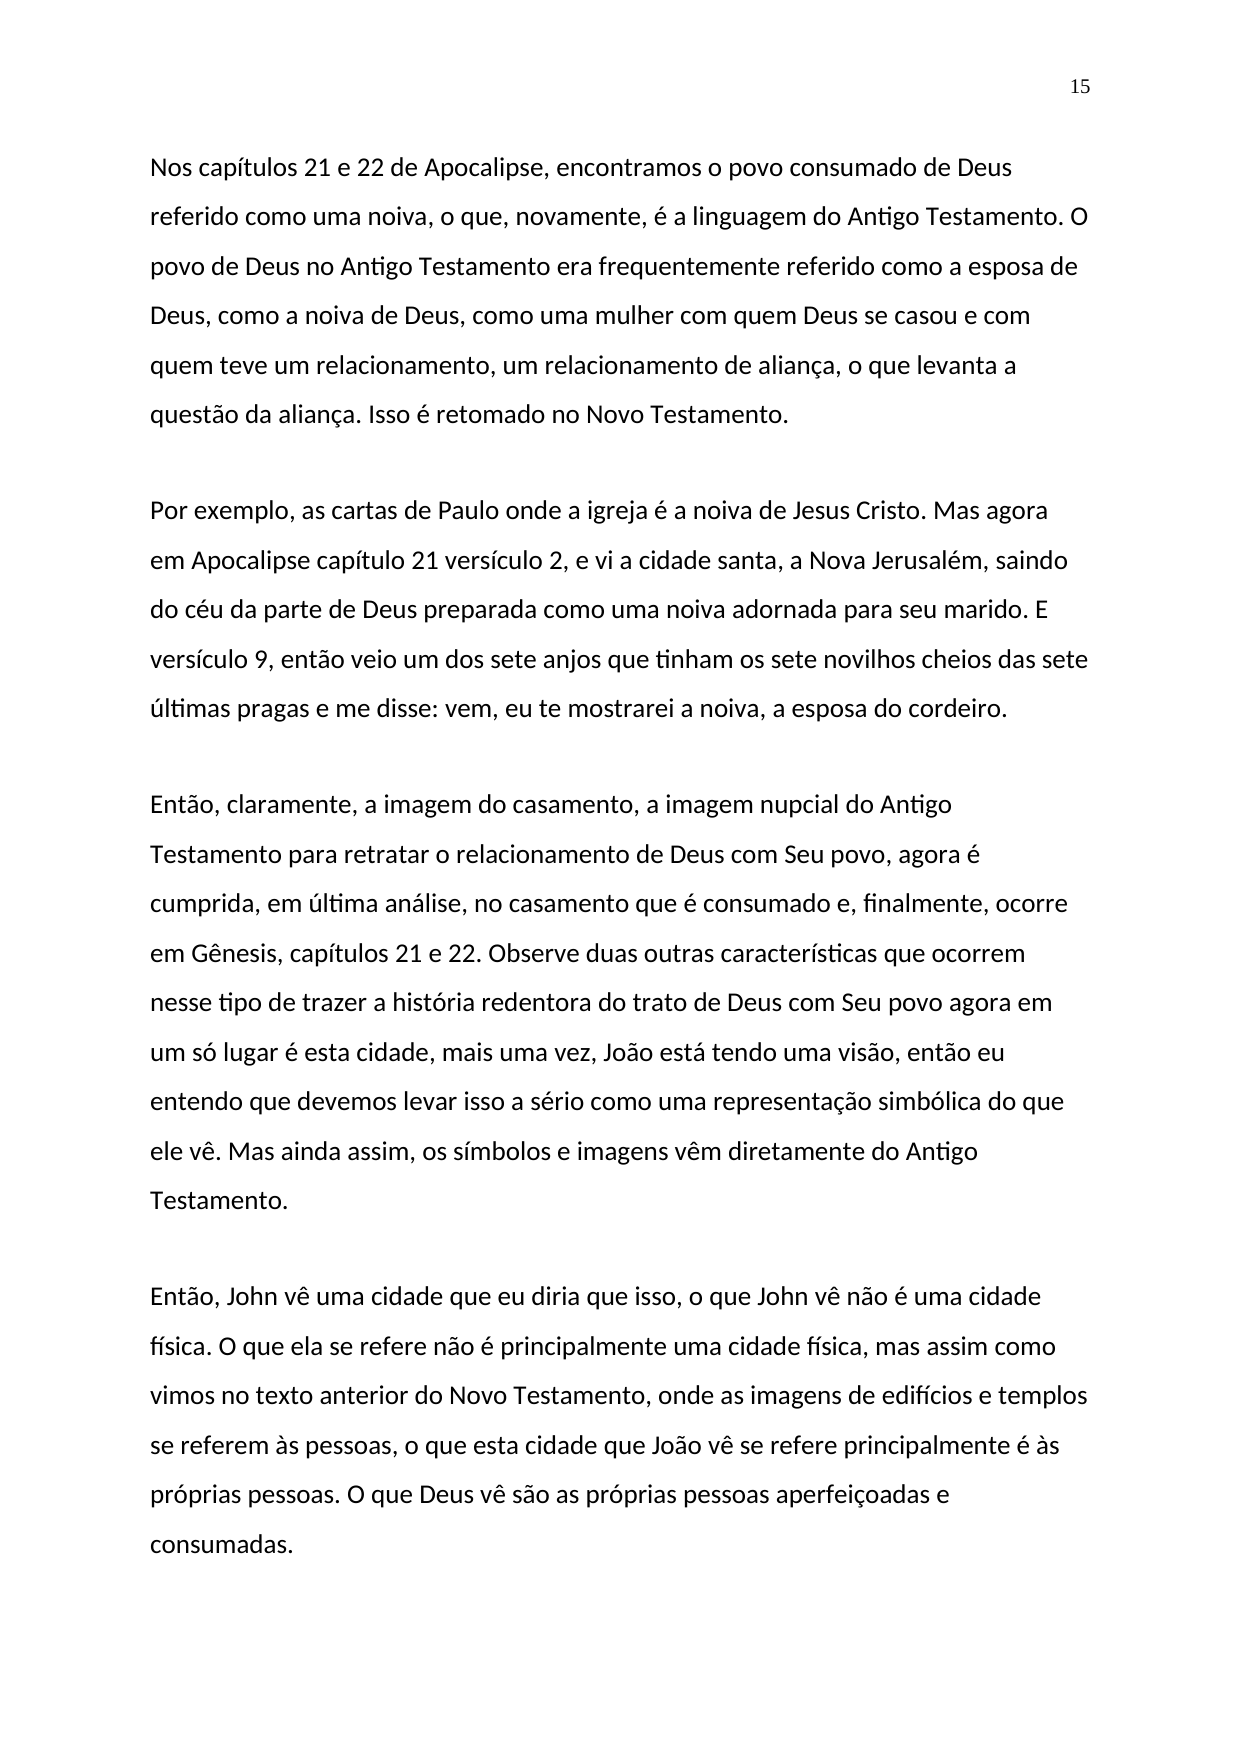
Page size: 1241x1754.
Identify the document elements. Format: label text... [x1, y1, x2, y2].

text Então, claramente, a imagem do casamento, a imagem nupcial do Antigo Testamento para retratar o relacionamento de Deus com Seu povo, agora é cumprida, em última análise, no casamento que é consumado e, finalmente, ocorre em Gênesis, capítulos 21 e 22. Observe duas outras características que ocorrem nesse tipo de trazer a história redentora do trato de Deus com Seu povo agora em um só lugar é esta cidade, mais uma vez, João está tendo uma visão, então eu entendo que devemos levar isso a sério como uma representação simbólica do que ele vê. Mas ainda assim, os símbolos e imagens vêm diretamente do Antigo Testamento. [150, 788, 1090, 1216]
text Nos capítulos 21 e 22 de Apocalipse, encontramos o povo consumado de Deus referido como uma noiva, o que, novamente, é a linguagem do Antigo Testamento. O povo de Deus no Antigo Testamento era frequentemente referido como a esposa de Deus, como a noiva de Deus, como uma mulher com quem Deus se casou e com quem teve um relacionamento, um relacionamento de aliança, o que levanta a questão da aliança. Isso é retomado no Novo Testamento. [150, 150, 1090, 430]
text Por exemplo, as cartas de Paulo onde a igreja é a noiva de Jesus Cristo. Mas agora em Apocalipse capítulo 21 versículo 2, e vi a cidade santa, a Nova Jerusalém, saindo do céu da parte de Deus preparada como uma noiva adornada para seu marido. E versículo 9, então veio um dos sete anjos que tinham os sete novilhos cheios das sete últimas pragas e me disse: vem, eu te mostrarei a noiva, a esposa do cordeiro. [150, 493, 1090, 724]
text Então, John vê uma cidade que eu diria que isso, o que John vê não é uma cidade física. O que ela se refere não é principalmente uma cidade física, mas assim como vimos no texto anterior do Novo Testamento, onde as imagens de edifícios e templos se referem às pessoas, o que esta cidade que João vê se refere principalmente é às próprias pessoas. O que Deus vê são as próprias pessoas aperfeiçoadas e consumadas. [150, 1279, 1090, 1560]
